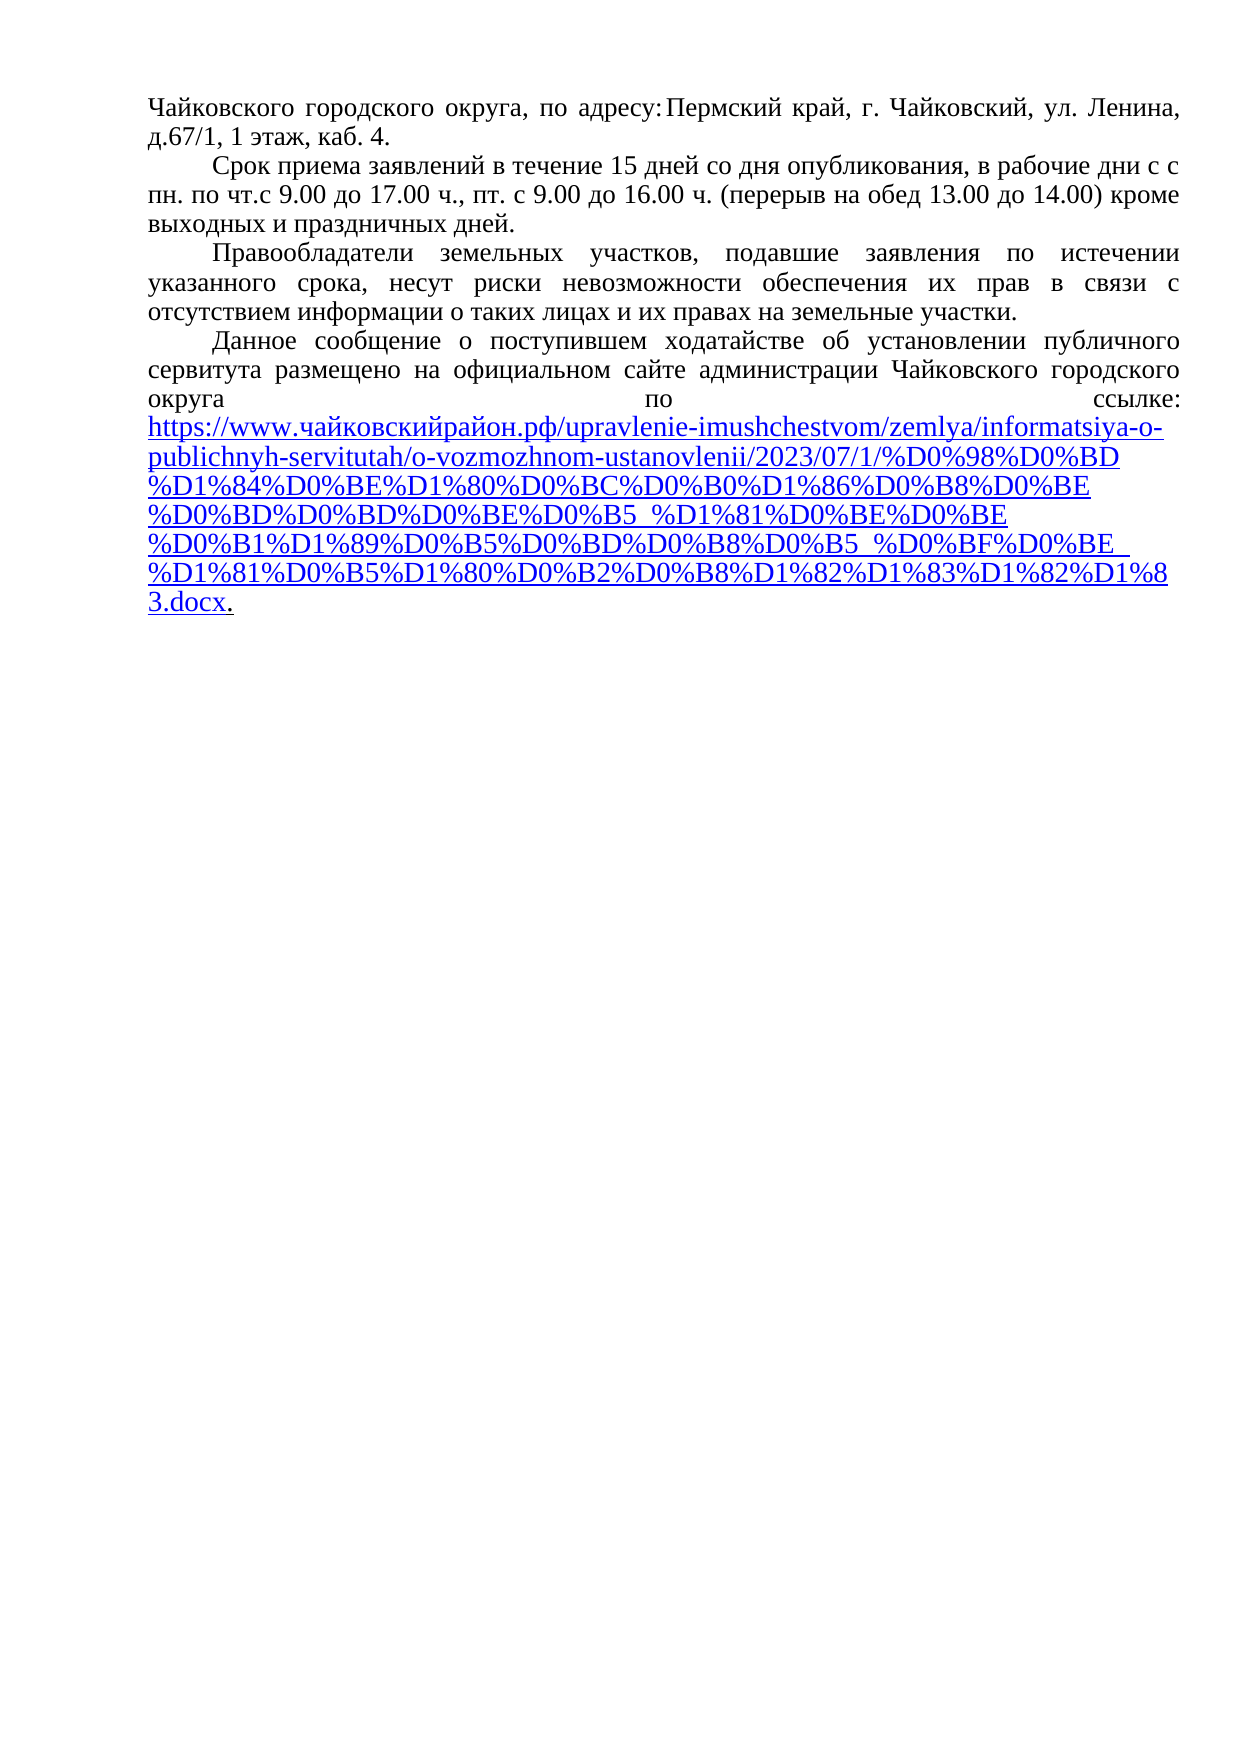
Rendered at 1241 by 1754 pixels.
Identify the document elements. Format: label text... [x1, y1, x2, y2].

text Срок приема заявлений в течение 15 дней со дня опубликования, в рабочие дни с с пн. по чт.с 9.00 до 17.00 ч., пт. с 9.00 до 16.00 ч. (перерыв на обед 13.00 до 14.00) кроме выходных и праздничных дней. [148, 151, 1181, 238]
text Правообладатели земельных участков, подавшие заявления по истечении указанного срока, несут риски невозможности обеспечения их прав в связи с отсутствием информации о таких лицах и их правах на земельные участки. [148, 238, 1181, 326]
text Данное сообщение о поступившем ходатайстве об установлении публичного сервитута размещено на официальном сайте администрации Чайковского городского округа по ссылке: https://www.чайковскийрайон.рф/upravlenie-imushchestvom/zemlya/informatsiya-o-publichnyh-servitutah/o-vozmozhnom-ustanovlenii/2023/07/1/%D0%98%D0%BD%D1%84%D0%BE%D1%80%D0%BC%D0%B0%D1%86%D0%B8%D0%BE%D0%BD%D0%BD%D0%BE%D0%B5_%D1%81%D0%BE%D0%BE%D0%B1%D1%89%D0%B5%D0%BD%D0%B8%D0%B5_%D0%BF%D0%BE_%D1%81%D0%B5%D1%80%D0%B2%D0%B8%D1%82%D1%83%D1%82%D1%83.docx. [148, 326, 1181, 618]
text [148, 93, 1181, 151]
